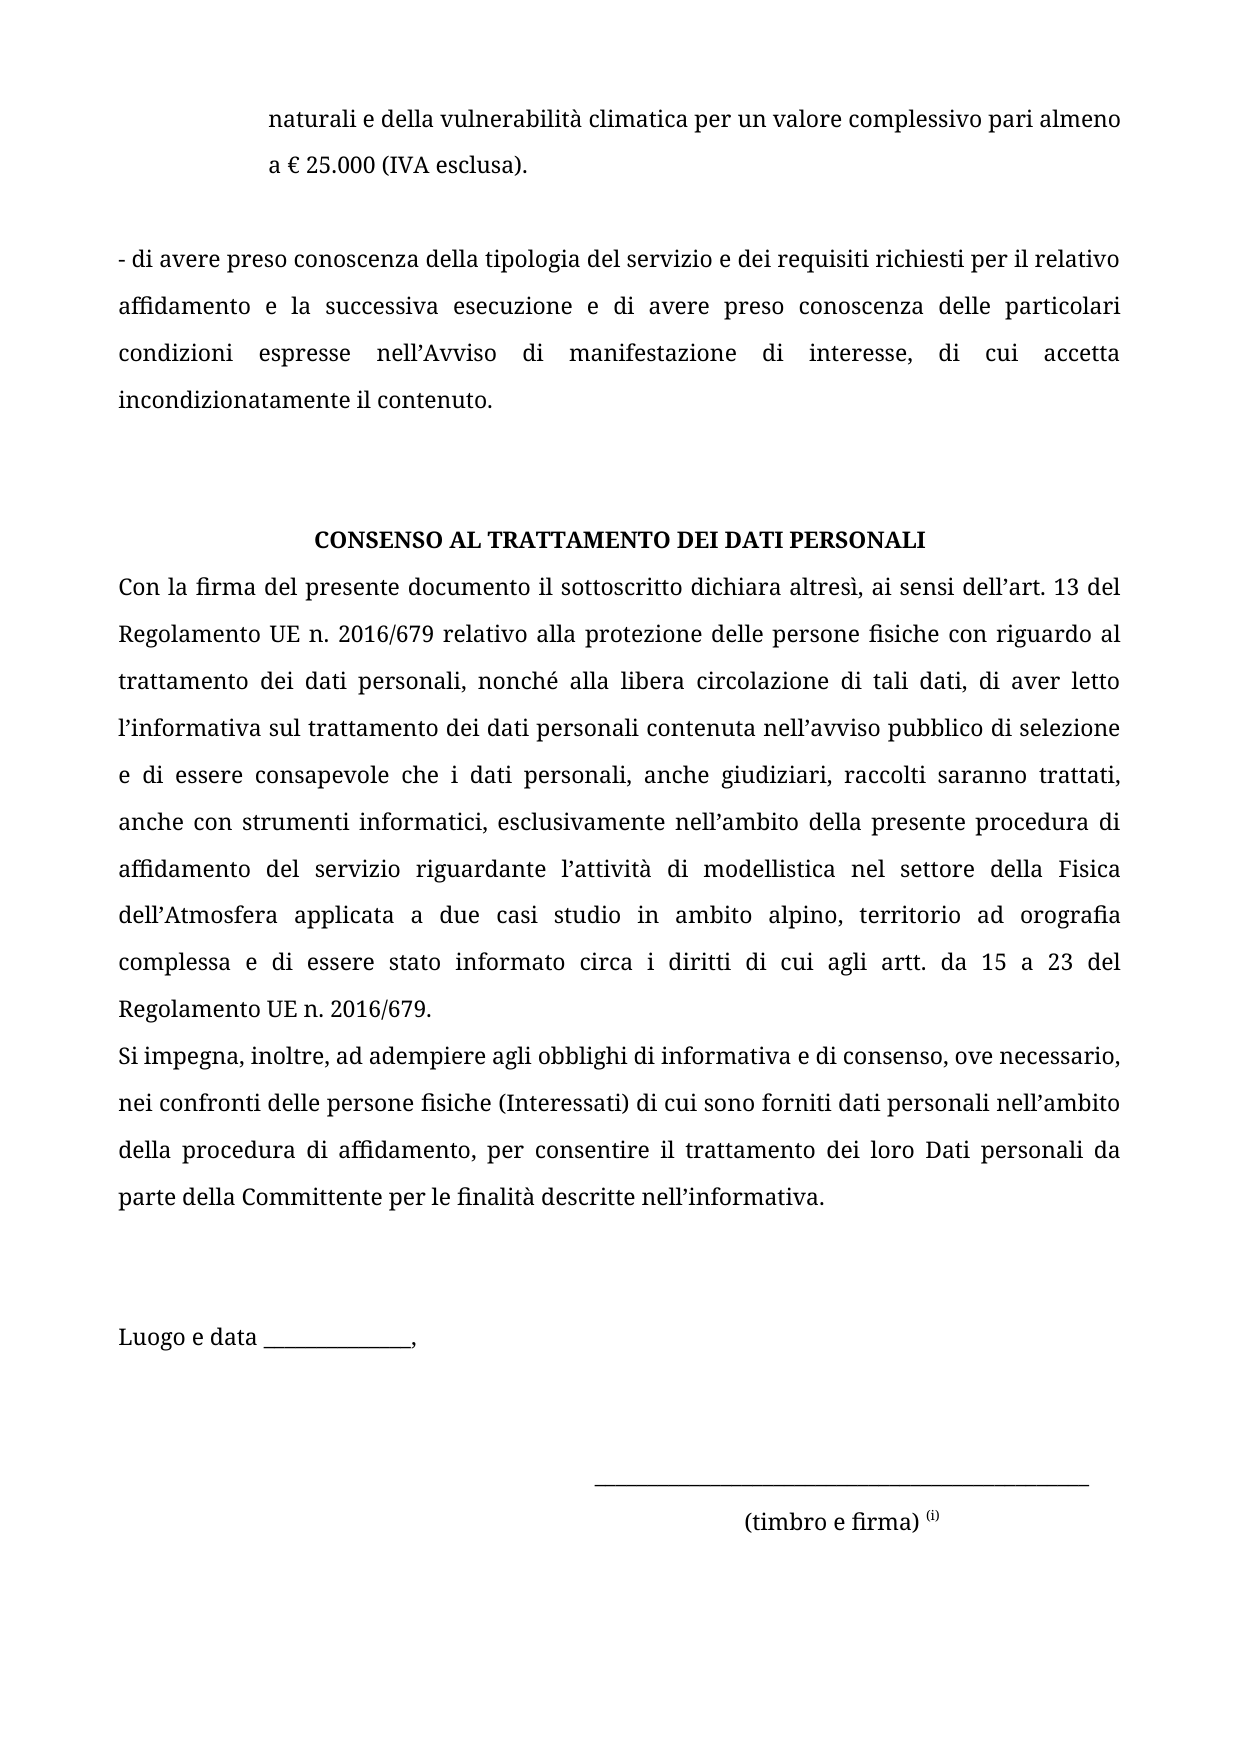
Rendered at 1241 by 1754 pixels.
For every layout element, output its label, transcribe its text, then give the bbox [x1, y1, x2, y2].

text (timbro e firma) () [561, 1506, 1122, 1537]
text - di avere preso conoscenza della tipologia del servizio e dei requisiti richiesti per il relativo affidamento e la successiva esecuzione e di avere preso conoscenza delle particolari condizioni espresse nell’Avviso di manifestazione di interesse, di cui accetta incondizionatamente il contenuto. [118, 243, 1122, 415]
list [268, 102, 1122, 181]
text Luogo e data ______________, [118, 1321, 1122, 1352]
text CONSENSO AL TRATTAMENTO DEI DATI PERSONALI [118, 524, 1122, 556]
text Si impegna, inoltre, ad adempiere agli obblighi di informativa e di consenso, ove necessario, nei confronti delle persone fisiche (Interessati) di cui sono forniti dati personali nell’ambito della procedura di affidamento, per consentire il trattamento dei loro Dati personali da parte della Committente per le finalità descritte nell’informativa. [118, 1040, 1122, 1212]
text Con la firma del presente documento il sottoscritto dichiara altresì, ai sensi dell’art. 13 del Regolamento UE n. 2016/679 relativo alla protezione delle persone fisiche con riguardo al trattamento dei dati personali, nonché alla libera circolazione di tali dati, di aver letto l’informativa sul trattamento dei dati personali contenuta nell’avviso pubblico di selezione e di essere consapevole che i dati personali, anche giudiziari, raccolti saranno trattati, anche con strumenti informatici, esclusivamente nell’ambito della presente procedura di affidamento del servizio riguardante l’attività di modellistica nel settore della Fisica dell’Atmosfera applicata a due casi studio in ambito alpino, territorio ad orografia complessa e di essere stato informato circa i diritti di cui agli artt. da 15 a 23 del Regolamento UE n. 2016/679. [118, 571, 1122, 1024]
text _______________________________________________ [561, 1459, 1122, 1491]
